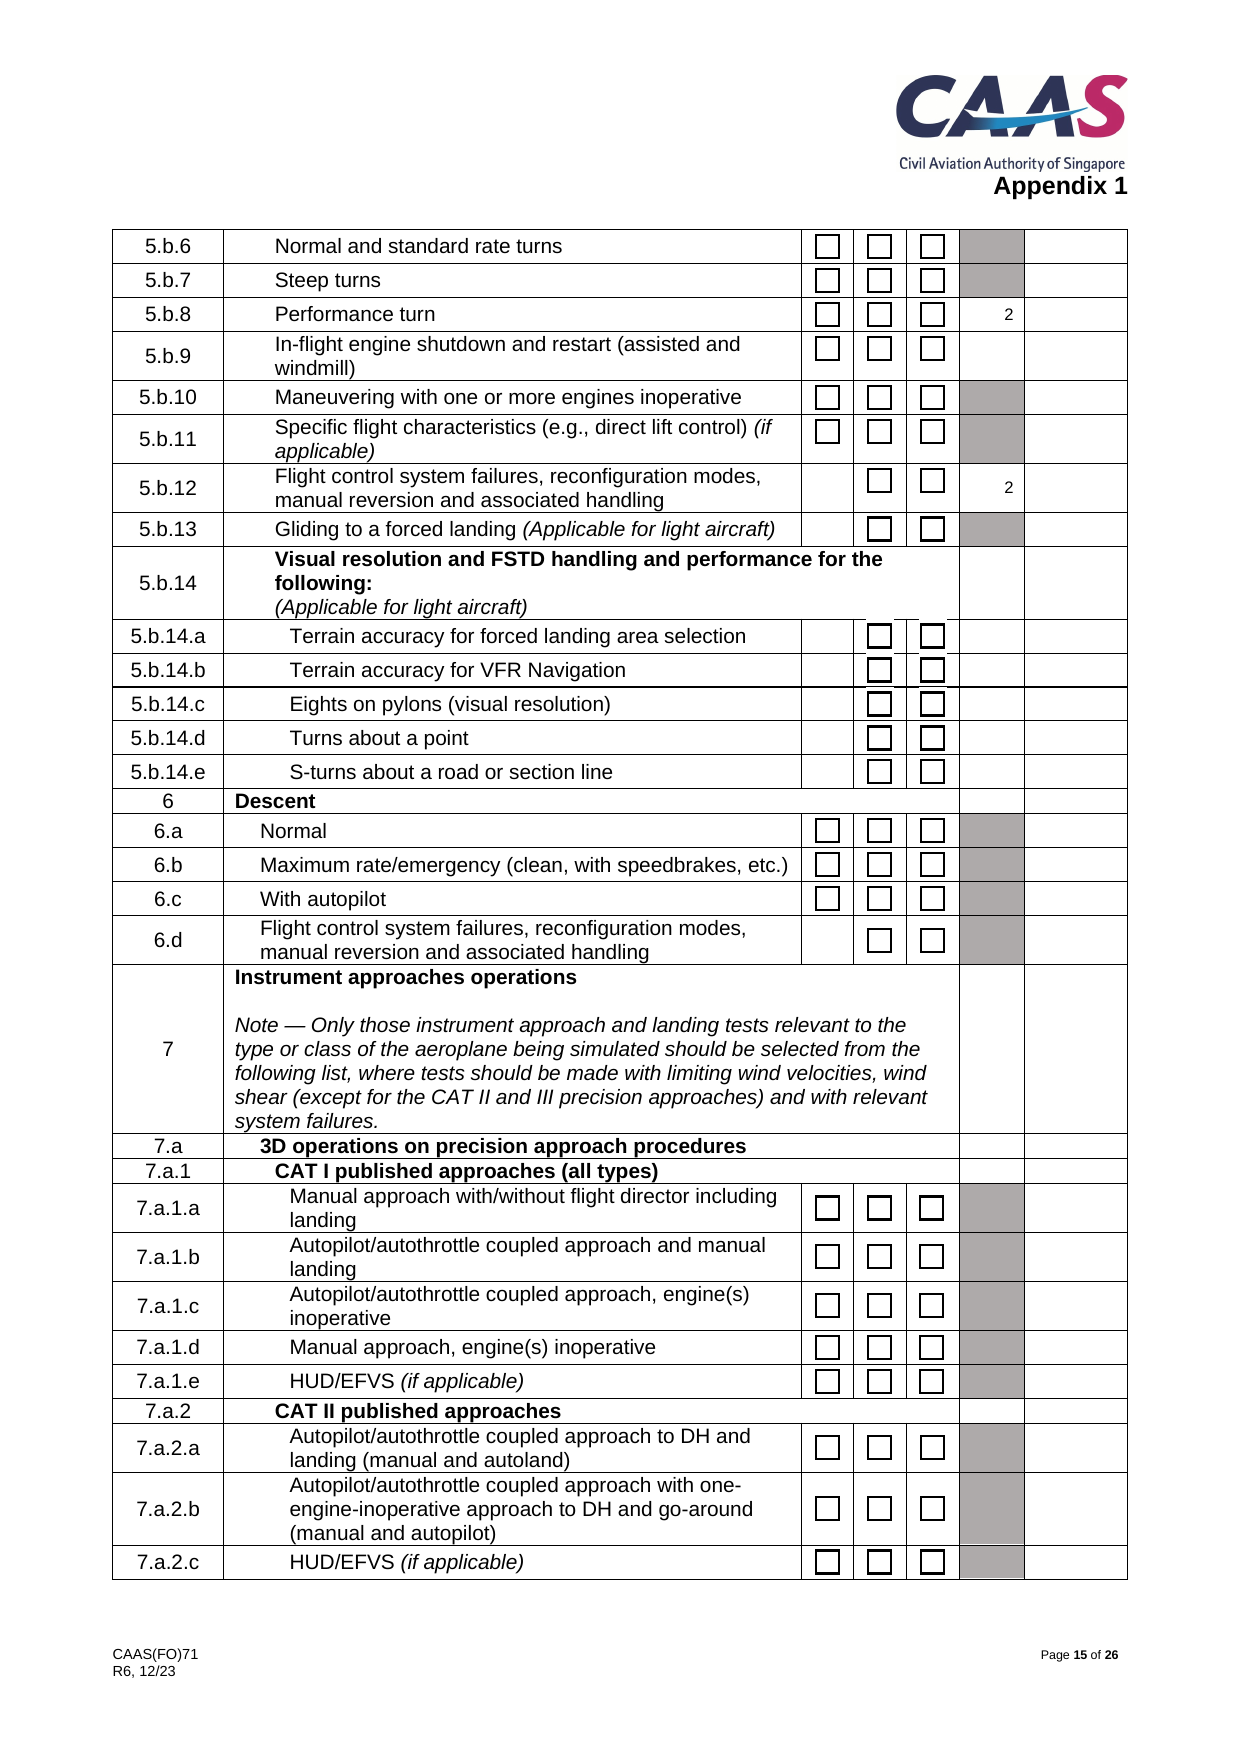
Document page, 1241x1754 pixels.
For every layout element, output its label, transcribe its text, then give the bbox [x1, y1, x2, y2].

table_cell 5.b.13 [113, 513, 223, 546]
table_cell [802, 620, 853, 652]
table_cell [1025, 688, 1127, 720]
table_cell [947, 230, 959, 263]
table_cell [802, 298, 814, 331]
table_cell [894, 654, 906, 686]
table_cell [947, 882, 959, 915]
table_cell [947, 1546, 959, 1578]
table_cell [907, 1184, 959, 1232]
table_cell [907, 814, 919, 847]
table_cell [854, 513, 866, 546]
table_cell With autopilot [224, 882, 801, 915]
table_cell [894, 688, 906, 720]
table_cell [802, 848, 814, 881]
table_cell [960, 1365, 1024, 1398]
table_cell [1025, 814, 1127, 847]
table_cell 6.c [113, 882, 223, 915]
table_cell [946, 1365, 959, 1398]
table_cell [960, 415, 1024, 463]
table_cell [960, 620, 1024, 652]
table_cell 7.a.1.c [113, 1282, 223, 1330]
table_cell Autopilot/autothrottle coupled approach with one-engine-inoperative approach to DH and go-around (manual and autopilot) [224, 1473, 801, 1544]
table_cell [1025, 415, 1127, 463]
table_cell [960, 1331, 1024, 1364]
table_cell [907, 298, 919, 331]
table_cell In-flight engine shutdown and restart (assisted and windmill) [224, 332, 801, 380]
table_cell [907, 1546, 919, 1578]
table_cell [854, 721, 866, 754]
table_cell [854, 1282, 906, 1330]
table_cell [960, 654, 1024, 686]
table_cell Specific flight characteristics (e.g., direct lift control) (if applicable) [224, 415, 801, 463]
table_cell [960, 814, 1024, 847]
table_cell [907, 264, 919, 297]
table_cell [802, 688, 853, 720]
table_cell [907, 882, 919, 915]
table_cell [894, 1546, 906, 1578]
table_cell [1025, 848, 1127, 881]
table_cell [1025, 332, 1127, 380]
table_cell 5.b.11 [113, 415, 223, 463]
table_cell [960, 965, 1024, 1133]
table_cell [802, 464, 853, 512]
table_cell 7.a.1.d [113, 1331, 223, 1364]
table_cell [1025, 789, 1127, 813]
table_cell [1025, 755, 1127, 788]
table_cell [1025, 965, 1127, 1133]
table_cell [1025, 1184, 1127, 1232]
table_cell [894, 264, 906, 297]
table_cell [947, 688, 959, 720]
table_cell Descent [224, 789, 959, 813]
table_cell 5.b.14.c [113, 688, 223, 720]
table_cell [842, 298, 853, 331]
table_cell [960, 688, 1024, 720]
table_cell [842, 1365, 853, 1398]
table_cell 5.b.14.e [113, 755, 223, 788]
table_cell [946, 1331, 959, 1364]
table_cell S-turns about a road or section line [224, 755, 801, 788]
table_cell [854, 298, 866, 331]
table_cell Normal [224, 814, 801, 847]
table_cell 3D operations on precision approach procedures [224, 1134, 959, 1158]
table_cell [907, 721, 919, 754]
table_cell 5.b.14.d [113, 721, 223, 754]
table_cell [894, 1331, 906, 1364]
table_cell [842, 264, 853, 297]
table_cell [802, 1184, 853, 1232]
picture [896, 75, 1128, 172]
table_cell [1025, 1424, 1127, 1472]
table_cell 6.d [113, 916, 223, 964]
table_cell [854, 1365, 866, 1398]
table_cell [1025, 264, 1127, 297]
table_cell [1025, 1159, 1127, 1183]
table_cell [854, 332, 906, 380]
table_cell [960, 721, 1024, 754]
table_cell [802, 654, 853, 686]
table_cell [947, 814, 959, 847]
table_cell [802, 332, 853, 380]
table_cell Autopilot/autothrottle coupled approach, engine(s) inoperative [224, 1282, 801, 1330]
table_cell [894, 381, 906, 414]
table_cell [960, 1184, 1024, 1232]
table_cell [947, 755, 959, 788]
table_cell 5.b.7 [113, 264, 223, 297]
table_cell HUD/EFVS (if applicable) [224, 1365, 801, 1398]
table_cell [1025, 916, 1127, 964]
table_cell 2 [960, 464, 1024, 512]
table_cell [947, 264, 959, 297]
table_cell [1025, 1282, 1127, 1330]
table_cell [907, 848, 919, 881]
table_cell [907, 1282, 959, 1330]
table_cell [894, 882, 906, 915]
table_cell [854, 230, 866, 263]
table_cell Gliding to a forced landing (Applicable for light aircraft) [224, 513, 801, 546]
table_cell [854, 814, 866, 847]
table_cell 7.a [113, 1134, 223, 1158]
table_cell 5.b.14 [113, 547, 223, 618]
table_cell Terrain accuracy for forced landing area selection [224, 620, 801, 652]
table_cell [907, 464, 959, 512]
table_cell [947, 381, 959, 414]
table_cell 7 [113, 965, 223, 1133]
table_cell [854, 464, 906, 512]
table_cell [854, 1424, 906, 1472]
table_cell [960, 916, 1024, 964]
table_cell Manual approach, engine(s) inoperative [224, 1331, 801, 1364]
table_cell [1025, 298, 1127, 331]
table_cell Instrument approaches operations Note — Only those instrument approach and landing tests relevant to the type or class of the aeroplane being simulated should be selected from the following list, where tests should be made with limiting wind velocities, wind shear (except for the CAT II and III precision approaches) and with relevant system failures. [224, 965, 959, 1133]
table_cell CAT II published approaches [224, 1399, 959, 1423]
table_cell 7.a.1.b [113, 1233, 223, 1281]
table_cell 2 [960, 298, 1024, 331]
table_cell [960, 547, 1024, 618]
table_cell [842, 1331, 853, 1364]
table_cell [1025, 547, 1127, 618]
table_cell [894, 848, 906, 881]
table_cell [854, 654, 866, 686]
table_cell 5.b.14.b [113, 654, 223, 686]
table_cell Flight control system failures, reconfiguration modes, manual reversion and associated handling [224, 464, 801, 512]
table_cell [1025, 1473, 1127, 1544]
table_cell [1025, 721, 1127, 754]
table_cell HUD/EFVS (if applicable) [224, 1546, 801, 1578]
table_cell [1025, 230, 1127, 263]
table_cell [960, 1399, 1024, 1423]
table_cell [960, 332, 1024, 380]
table_cell [802, 1282, 853, 1330]
table_cell [842, 848, 853, 881]
table_cell [907, 415, 959, 463]
table_cell [854, 1331, 866, 1364]
table_cell [907, 916, 959, 964]
table_cell [894, 230, 906, 263]
table_cell [1025, 654, 1127, 686]
table_cell [854, 1233, 906, 1281]
table_cell [1025, 1399, 1127, 1423]
table_cell [854, 264, 866, 297]
table_cell [907, 620, 919, 652]
table_cell [960, 1424, 1024, 1472]
table_cell [894, 1365, 906, 1398]
table_cell [854, 620, 866, 652]
table_cell [894, 814, 906, 847]
table_cell Turns about a point [224, 721, 801, 754]
table_cell [1025, 1365, 1127, 1398]
table_cell [854, 1546, 866, 1578]
table_cell [960, 1473, 1024, 1544]
table_cell Manual approach with/without flight director including landing [224, 1184, 801, 1232]
table_cell [907, 513, 919, 546]
table_cell [802, 230, 814, 263]
table_cell [1025, 381, 1127, 414]
table_cell [854, 415, 906, 463]
table_cell Autopilot/autothrottle coupled approach and manual landing [224, 1233, 801, 1281]
table_cell [947, 848, 959, 881]
table_cell 7.a.2.c [113, 1546, 223, 1578]
table_cell [854, 848, 866, 881]
table_cell [907, 1365, 917, 1398]
table_cell [1025, 1233, 1127, 1281]
table_cell [894, 721, 906, 754]
table_cell Autopilot/autothrottle coupled approach to DH and landing (manual and autoland) [224, 1424, 801, 1472]
table_cell [802, 1233, 853, 1281]
table_cell [960, 1159, 1024, 1183]
table_cell [894, 755, 906, 788]
table_cell [907, 332, 959, 380]
table_cell 6.b [113, 848, 223, 881]
table_cell [802, 814, 814, 847]
table_cell 6 [113, 789, 223, 813]
table_cell [802, 415, 853, 463]
table_cell [854, 1184, 906, 1232]
table_cell 7.a.1.a [113, 1184, 223, 1232]
table_cell [802, 1365, 814, 1398]
table_cell [907, 755, 919, 788]
table_cell 5.b.8 [113, 298, 223, 331]
table_cell [947, 513, 959, 546]
table_cell [1025, 620, 1127, 652]
table_cell [947, 721, 959, 754]
table_cell [842, 814, 853, 847]
table_cell [960, 264, 1024, 297]
table_cell [907, 688, 919, 720]
table_cell [960, 230, 1024, 263]
table_cell [894, 513, 906, 546]
table_cell 7.a.1.e [113, 1365, 223, 1398]
table_cell 5.b.14.a [113, 620, 223, 652]
table_cell [1025, 464, 1127, 512]
table_cell [802, 755, 853, 788]
table_cell [802, 1546, 814, 1578]
table_cell [842, 1546, 853, 1578]
table_cell 5.b.9 [113, 332, 223, 380]
table_cell [960, 1546, 1024, 1578]
table_cell [802, 916, 853, 964]
table_cell [907, 1424, 959, 1472]
table_cell [802, 1473, 853, 1544]
table_cell [1025, 1134, 1127, 1158]
table_cell [960, 1282, 1024, 1330]
table_cell [960, 882, 1024, 915]
table_cell [894, 620, 906, 652]
table_cell [960, 789, 1024, 813]
table_cell 7.a.1 [113, 1159, 223, 1183]
table_cell [894, 298, 906, 331]
table_cell Steep turns [224, 264, 801, 297]
table_cell [960, 1233, 1024, 1281]
table_cell CAT I published approaches (all types) [224, 1159, 959, 1183]
table_cell Terrain accuracy for VFR Navigation [224, 654, 801, 686]
table_cell [1025, 1546, 1127, 1578]
table_cell 7.a.2.b [113, 1473, 223, 1544]
table_cell [802, 264, 814, 297]
table_cell Maximum rate/emergency (clean, with speedbrakes, etc.) [224, 848, 801, 881]
table_cell [907, 1331, 917, 1364]
table_cell [854, 381, 866, 414]
table_cell [947, 654, 959, 686]
table_cell 5.b.12 [113, 464, 223, 512]
table_cell [802, 721, 853, 754]
table_cell 7.a.2.a [113, 1424, 223, 1472]
table_cell [960, 755, 1024, 788]
table_cell [1025, 882, 1127, 915]
table_cell 5.b.6 [113, 230, 223, 263]
table_cell 5.b.10 [113, 381, 223, 414]
table_cell [907, 1473, 959, 1544]
table_cell [960, 381, 1024, 414]
table_cell [960, 513, 1024, 546]
table_cell [842, 230, 853, 263]
table_cell [960, 1134, 1024, 1158]
table_cell 7.a.2 [113, 1399, 223, 1423]
table_cell [802, 1331, 814, 1364]
table_cell [842, 381, 853, 414]
table_cell Eights on pylons (visual resolution) [224, 688, 801, 720]
table_cell [960, 848, 1024, 881]
table_cell 6.a [113, 814, 223, 847]
table_cell [802, 882, 814, 915]
table_cell [854, 916, 906, 964]
table_cell [907, 230, 919, 263]
table_cell [842, 882, 853, 915]
table_cell [947, 620, 959, 652]
table_cell [1025, 1331, 1127, 1364]
table_cell [1025, 513, 1127, 546]
table_cell [947, 298, 959, 331]
table_cell [802, 1424, 853, 1472]
table_cell Maneuvering with one or more engines inoperative [224, 381, 801, 414]
table_cell Normal and standard rate turns [224, 230, 801, 263]
table_cell Visual resolution and FSTD handling and performance for the following: (Applicable for light aircraft) [224, 547, 959, 618]
table_cell Performance turn [224, 298, 801, 331]
table_cell [802, 513, 853, 546]
table_cell [802, 381, 814, 414]
table_cell [907, 381, 919, 414]
table_cell [854, 688, 866, 720]
table_cell Flight control system failures, reconfiguration modes, manual reversion and associated handling [224, 916, 801, 964]
table_cell [854, 755, 866, 788]
table_cell [907, 1233, 959, 1281]
table_cell [907, 654, 919, 686]
table_cell [854, 1473, 906, 1544]
table_cell [854, 882, 866, 915]
